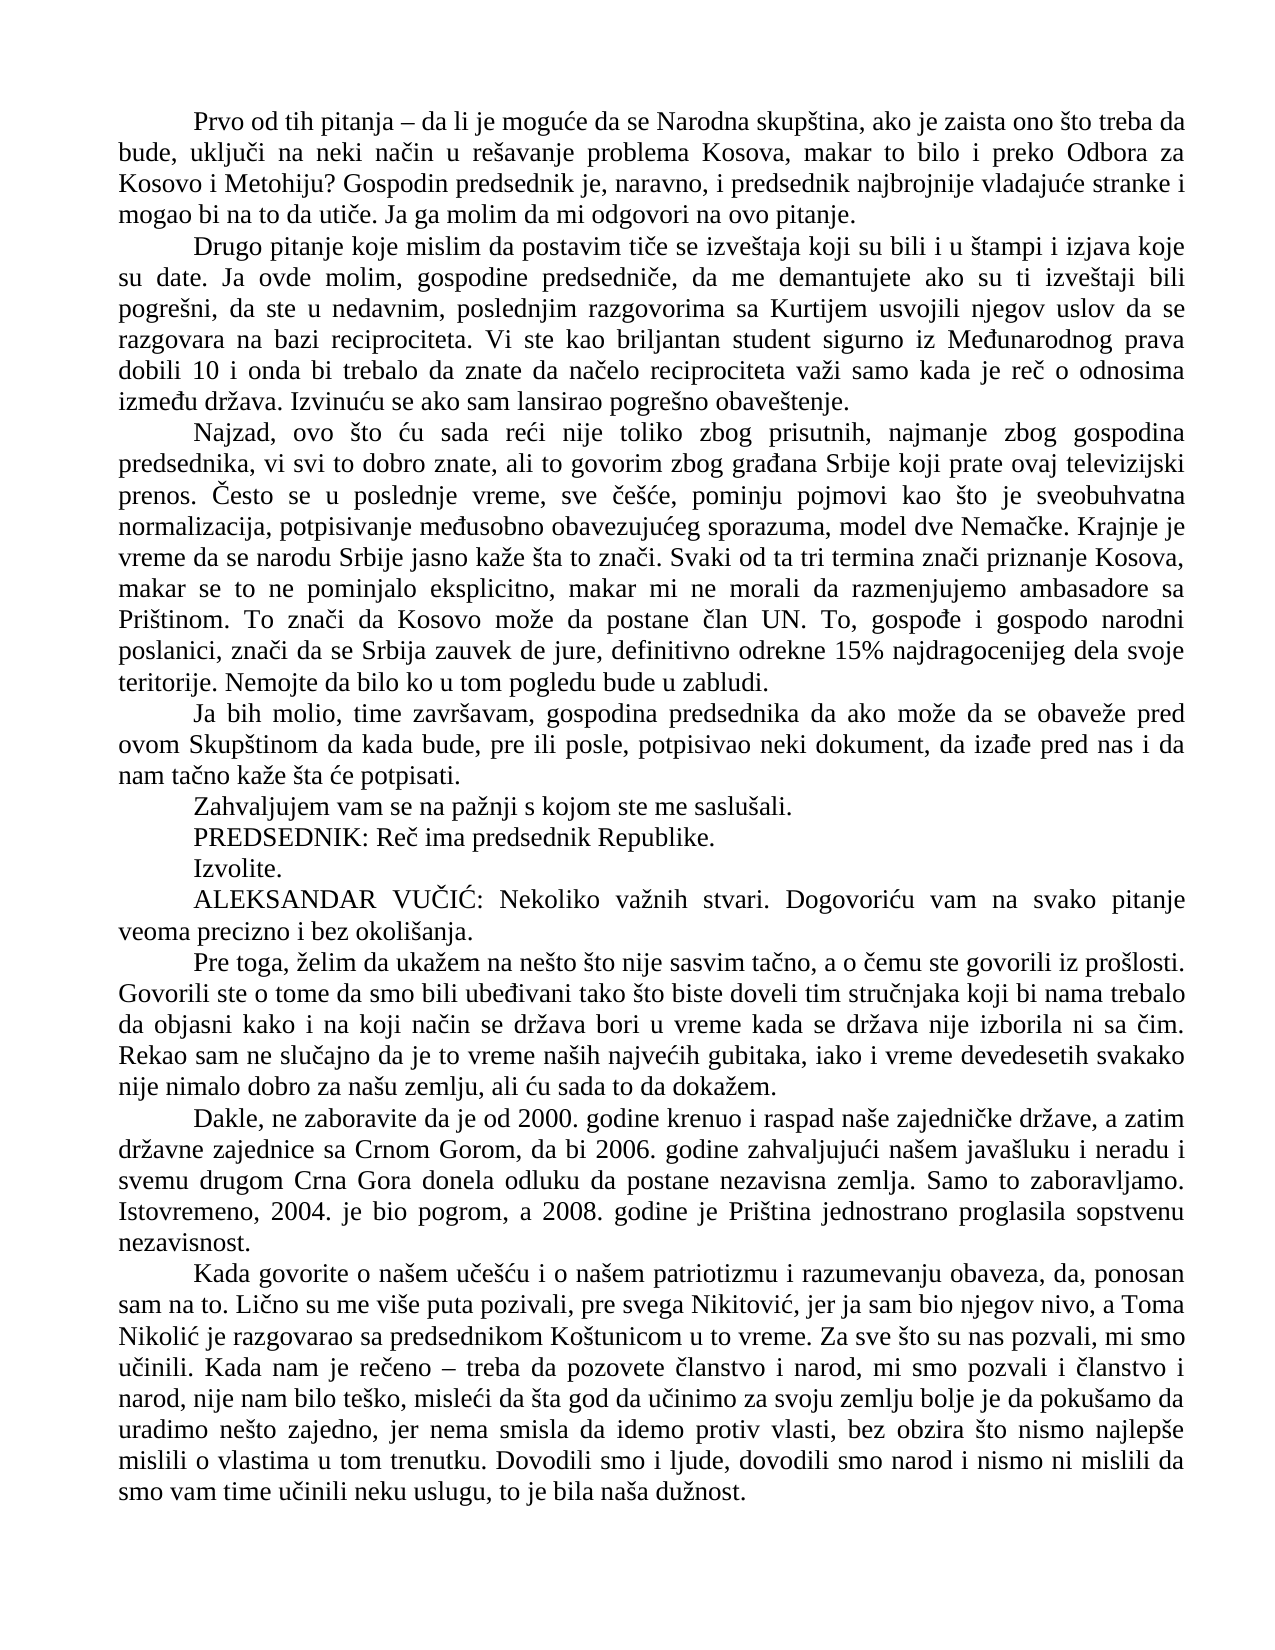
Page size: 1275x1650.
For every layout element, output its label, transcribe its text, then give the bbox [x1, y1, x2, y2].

text Najzad, ovo što ću sada reći nije toliko zbog prisutnih, najmanje zbog gospodina predsednika, vi svi to dobro znate, ali to govorim zbog građana Srbije koji prate ovaj televizijski prenos. Često se u poslednje vreme, sve češće, pominju pojmovi kao što je sveobuhvatna normalizacija, potpisivanje međusobno obavezujućeg sporazuma, model dve Nemačke. Krajnje je vreme da se narodu Srbije jasno kaže šta to znači. Svaki od ta tri termina znači priznanje Kosova, makar se to ne pominjalo eksplicitno, makar mi ne morali da razmenjujemo ambasadore sa Prištinom. To znači da Kosovo može da postane član UN. To, gospođe i gospodo narodni poslanici, znači da se Srbija zauvek de jure, definitivno odrekne 15% najdragocenijeg dela svoje teritorije. Nemojte da bilo ko u tom pogledu bude u zabludi. [118, 416, 1186, 697]
text Izvolite. [118, 852, 1186, 884]
text Drugo pitanje koje mislim da postavim tiče se izveštaja koji su bili i u štampi i izjava koje su date. Ja ovde molim, gospodine predsedniče, da me demantujete ako su ti izveštaji bili pogrešni, da ste u nedavnim, poslednjim razgovorima sa Kurtijem usvojili njegov uslov da se razgovara na bazi reciprociteta. Vi ste kao briljantan student sigurno iz Međunarodnog prava dobili 10 i onda bi trebalo da znate da načelo reciprociteta važi samo kada je reč o odnosima između država. Izvinuću se ako sam lansirao pogrešno obaveštenje. [118, 229, 1186, 416]
text Prvo od tih pitanja – da li je moguće da se Narodna skupština, ako je zaista ono što treba da bude, uključi na neki način u rešavanje problema Kosova, makar to bilo i preko Odbora za Kosovo i Metohiju? Gospodin predsednik je, naravno, i predsednik najbrojnije vladajuće stranke i mogao bi na to da utiče. Ja ga molim da mi odgovori na ovo pitanje. [118, 105, 1186, 229]
text Ja bih molio, time završavam, gospodina predsednika da ako može da se obaveže pred ovom Skupštinom da kada bude, pre ili posle, potpisivao neki dokument, da izađe pred nas i da nam tačno kaže šta će potpisati. [118, 697, 1186, 790]
text PREDSEDNIK: Reč ima predsednik Republike. [118, 821, 1186, 852]
text Zahvaljujem vam se na pažnji s kojom ste me saslušali. [118, 790, 1186, 821]
text Kada govorite o našem učešću i o našem patriotizmu i razumevanju obaveza, da, ponosan sam na to. Lično su me više puta pozivali, pre svega Nikitović, jer ja sam bio njegov nivo, a Toma Nikolić je razgovarao sa predsednikom Koštunicom u to vreme. Za sve što su nas pozvali, mi smo učinili. Kada nam je rečeno – treba da pozovete članstvo i narod, mi smo pozvali i članstvo i narod, nije nam bilo teško, misleći da šta god da učinimo za svoju zemlju bolje je da pokušamo da uradimo nešto zajedno, jer nema smisla da idemo protiv vlasti, bez obzira što nismo najlepše mislili o vlastima u tom trenutku. Dovodili smo i ljude, dovodili smo narod i nismo ni mislili da smo vam time učinili neku uslugu, to je bila naša dužnost. [118, 1257, 1186, 1507]
text ALEKSANDAR VUČIĆ: Nekoliko važnih stvari. Dogovoriću vam na svako pitanje veoma precizno i bez okolišanja. [118, 884, 1186, 946]
text Pre toga, želim da ukažem na nešto što nije sasvim tačno, a o čemu ste govorili iz prošlosti. Govorili ste o tome da smo bili ubeđivani tako što biste doveli tim stručnjaka koji bi nama trebalo da objasni kako i na koji način se država bori u vreme kada se država nije izborila ni sa čim. Rekao sam ne slučajno da je to vreme naših najvećih gubitaka, iako i vreme devedesetih svakako nije nimalo dobro za našu zemlju, ali ću sada to da dokažem. [118, 946, 1186, 1102]
text Dakle, ne zaboravite da je od 2000. godine krenuo i raspad naše zajedničke države, a zatim državne zajednice sa Crnom Gorom, da bi 2006. godine zahvaljujući našem javašluku i neradu i svemu drugom Crna Gora donela odluku da postane nezavisna zemlja. Samo to zaboravljamo. Istovremeno, 2004. je bio pogrom, a 2008. godine je Priština jednostrano proglasila sopstvenu nezavisnost. [118, 1102, 1186, 1257]
